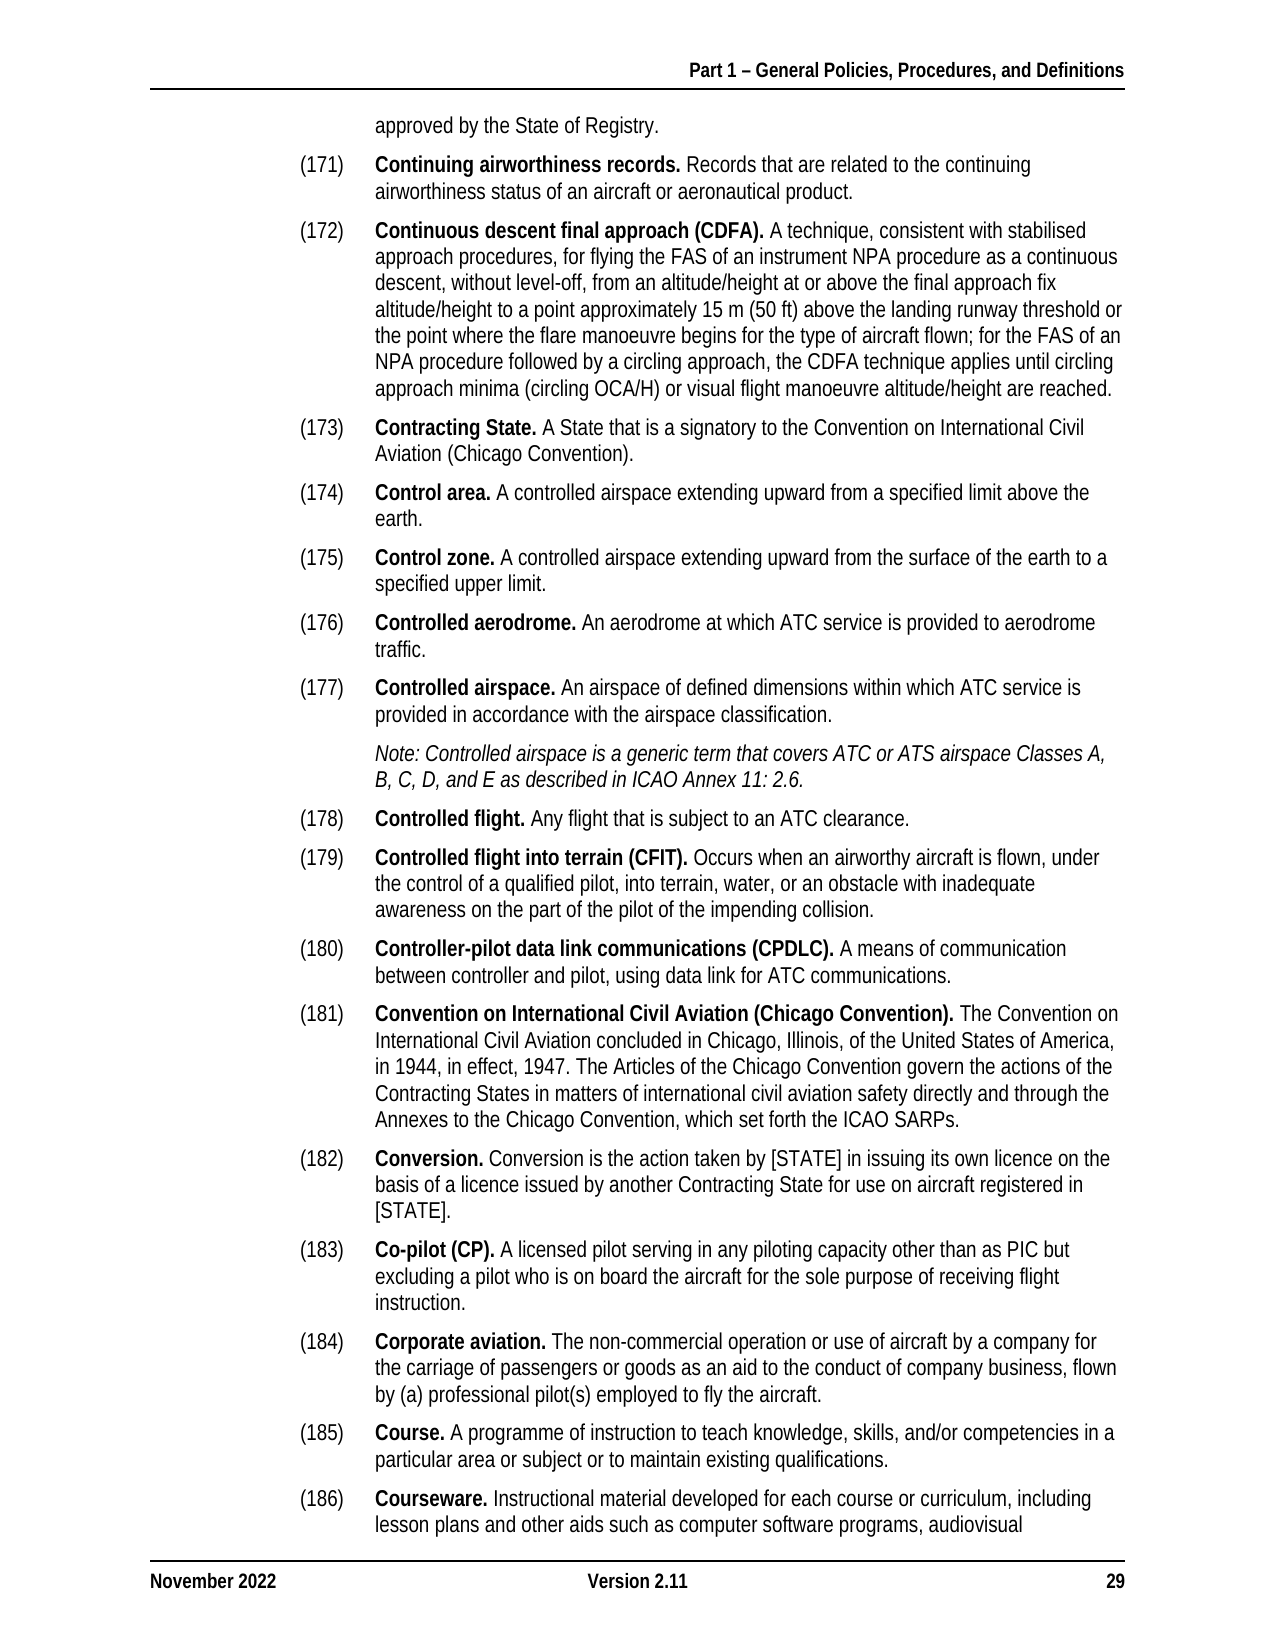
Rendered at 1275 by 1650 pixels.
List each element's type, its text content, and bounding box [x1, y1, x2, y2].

text Course. A programme of instruction to teach knowledge, skills, and/or competencies in a particular area or subject or to maintain existing qualifications. [300, 1419, 1125, 1472]
text Controlled flight into terrain (CFIT). Occurs when an airworthy aircraft is flown, under the control of a qualified pilot, into terrain, water, or an obstacle with inadequate awareness on the part of the pilot of the impending collision. [300, 844, 1125, 923]
text Controlled flight. Any flight that is subject to an ATC clearance. [300, 805, 1125, 831]
text Conversion. Conversion is the action taken by [STATE] in issuing its own licence on the basis of a licence issued by another Contracting State for use on aircraft registered in [STATE]. [300, 1145, 1125, 1224]
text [300, 1484, 1125, 1537]
text Controlled aerodrome. An aerodrome at which ATC service is provided to aerodrome traffic. [300, 609, 1125, 662]
text Control zone. A controlled airspace extending upward from the surface of the earth to a specified upper limit. [300, 544, 1125, 597]
text Controller-pilot data link communications (CPDLC). A means of communication between controller and pilot, using data link for ATC communications. [300, 935, 1125, 988]
text Control area. A controlled airspace extending upward from a specified limit above the earth. [300, 479, 1125, 531]
text Contracting State. A State that is a signatory to the Convention on International Civil Aviation (Chicago Convention). [300, 413, 1125, 466]
text Continuous descent final approach (CDFA). A technique, consistent with stabilised approach procedures, for flying the FAS of an instrument NPA procedure as a continuous descent, without level-off, from an altitude/height at or above the final approach fix altitude/height to a point approximately 15 m (50 ft) above the landing runway threshold or the point where the flare manoeuvre begins for the type of aircraft flown; for the FAS of an NPA procedure followed by a circling approach, the CDFA technique applies until circling approach minima (circling OCA/H) or visual flight manoeuvre altitude/height are reached. [300, 217, 1125, 401]
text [300, 112, 1125, 139]
text Note: Controlled airspace is a generic term that covers ATC or ATS airspace Classes A, B, C, D, and E as described in ICAO Annex 11: 2.6. [375, 739, 1125, 792]
text Controlled airspace. An airspace of defined dimensions within which ATC service is provided in accordance with the airspace classification. [300, 674, 1125, 727]
text Continuing airworthiness records. Records that are related to the continuing airworthiness status of an aircraft or aeronautical product. [300, 151, 1125, 204]
text Co-pilot (CP). A licensed pilot serving in any piloting capacity other than as PIC but excluding a pilot who is on board the aircraft for the sole purpose of receiving flight instruction. [300, 1236, 1125, 1315]
text Convention on International Civil Aviation (Chicago Convention). The Convention on International Civil Aviation concluded in Chicago, Illinois, of the United States of America, in 1944, in effect, 1947. The Articles of the Chicago Convention govern the actions of the Contracting States in matters of international civil aviation safety directly and through the Annexes to the Chicago Convention, which set forth the ICAO SARPs. [300, 1000, 1125, 1132]
text Corporate aviation. The non-commercial operation or use of aircraft by a company for the carriage of passengers or goods as an aid to the conduct of company business, flown by (a) professional pilot(s) employed to fly the aircraft. [300, 1328, 1125, 1407]
